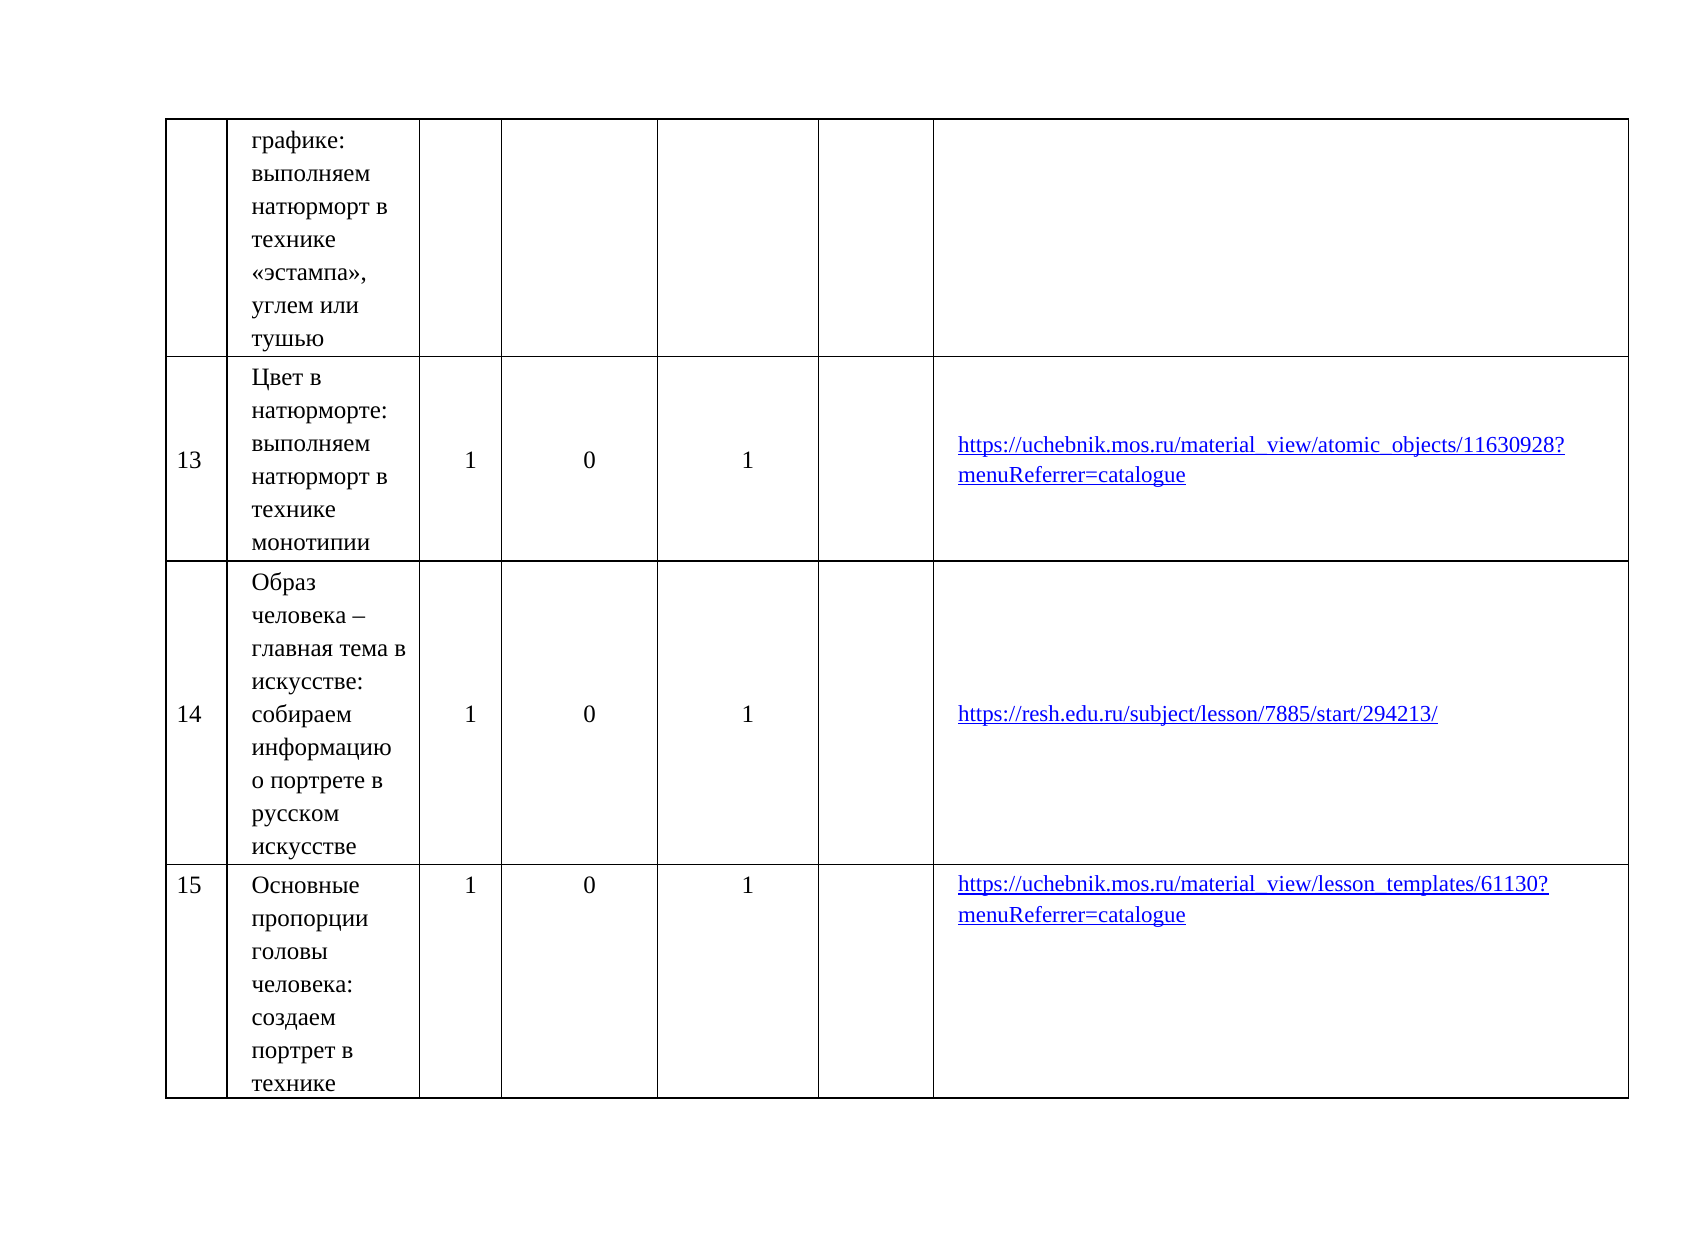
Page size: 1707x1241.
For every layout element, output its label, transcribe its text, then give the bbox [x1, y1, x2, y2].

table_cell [228, 120, 419, 356]
table_cell 13 [167, 357, 226, 560]
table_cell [228, 865, 419, 1097]
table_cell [934, 120, 1628, 356]
table_cell 1 [420, 120, 501, 356]
table_cell [819, 865, 933, 1097]
table_cell [819, 357, 933, 560]
table_cell Образ человека – главная тема в искусстве: собираем информацию о портрете в русском искусстве [228, 562, 419, 864]
table_cell 0 [502, 562, 657, 864]
table_cell 15 [167, 865, 226, 1097]
table_cell 0 [502, 865, 657, 1097]
table_cell Цвет в натюрморте: выполняем натюрморт в технике монотипии [228, 357, 419, 560]
table_cell 1 [658, 562, 818, 864]
table_cell [819, 120, 933, 356]
table_cell [819, 562, 933, 864]
table_cell https://uchebnik.mos.ru/material_view/atomic_objects/11630928?menuReferrer=catalogue [934, 357, 1628, 560]
table_cell 1 [658, 120, 818, 356]
table_cell 14 [167, 562, 226, 864]
table_cell 1 [420, 562, 501, 864]
table_cell 1 [420, 357, 501, 560]
table_cell 1 [658, 865, 818, 1097]
table_cell 0 [502, 120, 657, 356]
table_cell 1 [658, 357, 818, 560]
table_cell 1 [420, 865, 501, 1097]
table_cell 0 [502, 357, 657, 560]
table_cell https://resh.edu.ru/subject/lesson/7885/start/294213/ [934, 562, 1628, 864]
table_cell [934, 865, 1628, 1097]
table_cell 12 [167, 120, 226, 356]
